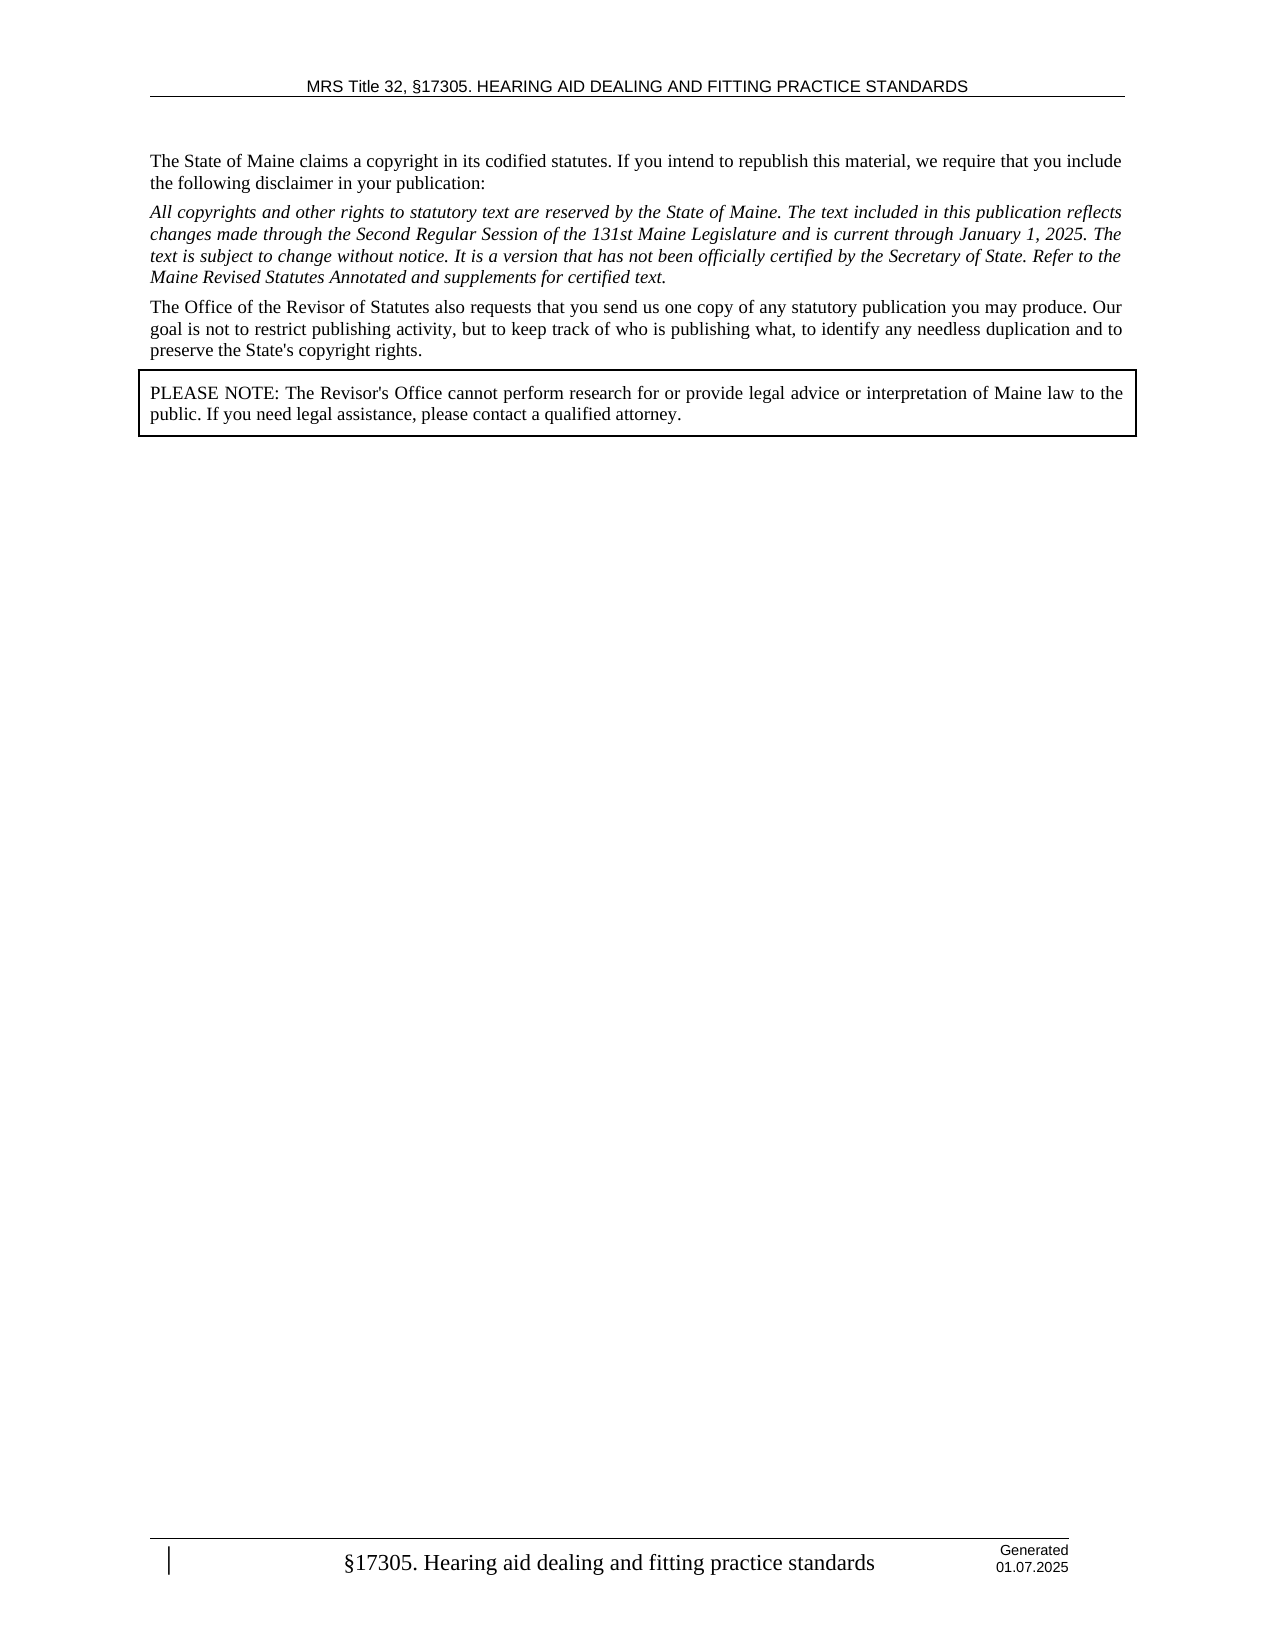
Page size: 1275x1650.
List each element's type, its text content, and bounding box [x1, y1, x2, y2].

text All copyrights and other rights to statutory text are reserved by the State of Maine. The text included in this publication reflects changes made through the Second Regular Session of the 131st Maine Legislature and is current through January 1, 2025 . The text is subject to change without notice. It is a version that has not been officially certified by the Secretary of State. Refer to the Maine Revised Statutes Annotated and supplements for certified text. [150, 201, 1125, 288]
text The State of Maine claims a copyright in its codified statutes. If you intend to republish this material, we require that you include the following disclaimer in your publication: [150, 150, 1125, 193]
text The Office of the Revisor of Statutes also requests that you send us one copy of any statutory publication you may produce. Our goal is not to restrict publishing activity, but to keep track of who is publishing what, to identify any needless duplication and to preserve the State's copyright rights. [150, 296, 1125, 361]
text PLEASE NOTE: The Revisor's Office cannot perform research for or provide legal advice or interpretation of Maine law to the public. If you need legal assistance, please contact a qualified attorney. [140, 371, 1135, 435]
